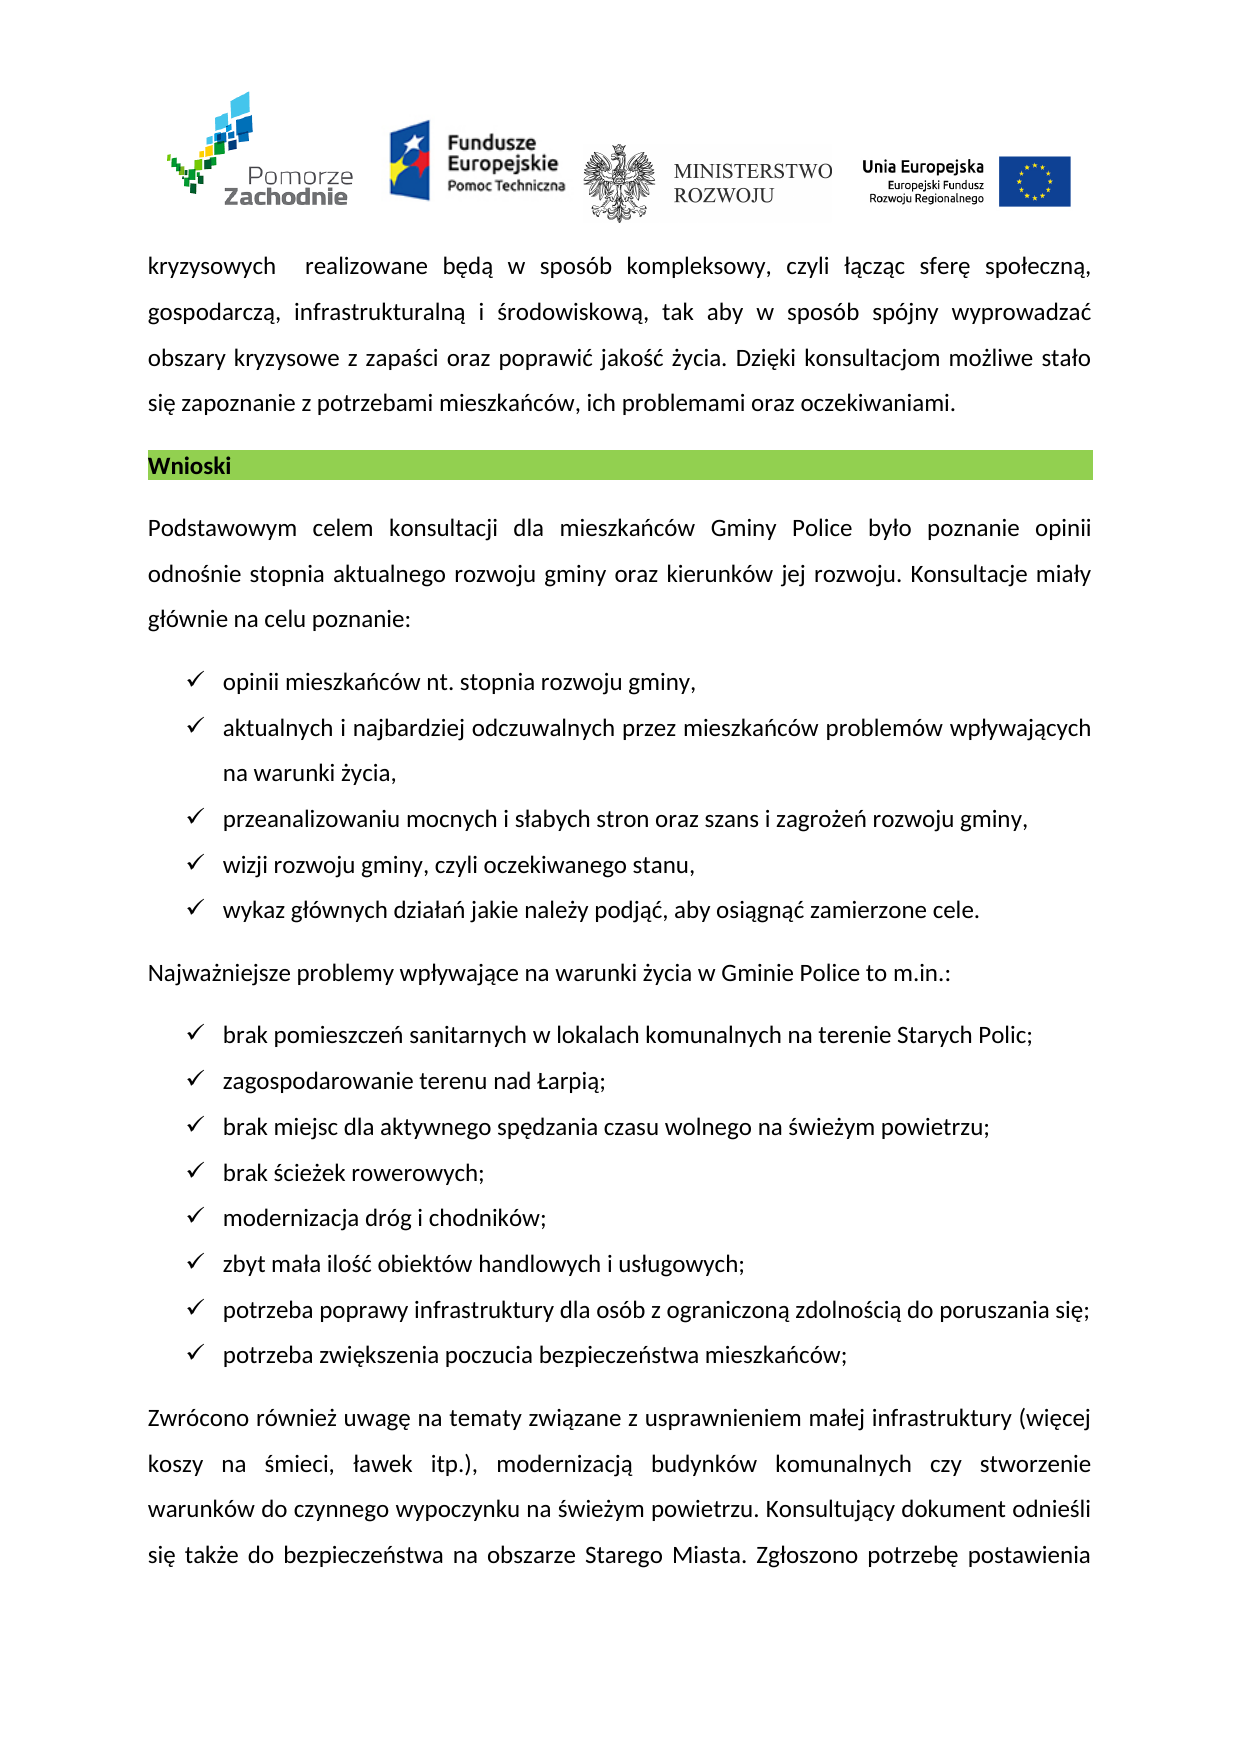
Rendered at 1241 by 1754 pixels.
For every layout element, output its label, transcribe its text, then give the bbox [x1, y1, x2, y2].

list brak miejsc dla aktywnego spędzania czasu wolnego na świeżym powietrzu; [185, 1111, 1093, 1141]
list modernizacja dróg i chodników; [185, 1202, 1093, 1233]
text Podstawowym celem konsultacji dla mieszkańców Gminy Police było poznanie opinii odnośnie stopnia aktualnego rozwoju gminy oraz kierunków jej rozwoju. Konsultacje miały głównie na celu poznanie: [148, 512, 1093, 634]
list potrzeba poprawy infrastruktury dla osób z ograniczoną zdolnością do poruszania się; [185, 1294, 1093, 1324]
picture [147, 73, 832, 223]
list zagospodarowanie terenu nad Łarpią; [185, 1065, 1093, 1096]
list brak pomieszczeń sanitarnych w lokalach komunalnych na terenie Starych Polic; [185, 1019, 1093, 1050]
list aktualnych i najbardziej odczuwalnych przez mieszkańców problemów wpływających na warunki życia, [185, 712, 1093, 788]
list potrzeba zwiększenia poczucia bezpieczeństwa mieszkańców; [185, 1339, 1093, 1370]
list wizji rozwoju gminy, czyli oczekiwanego stanu, [185, 849, 1093, 879]
picture [847, 139, 1087, 223]
list zbyt mała ilość obiektów handlowych i usługowych; [185, 1248, 1093, 1279]
list wykaz głównych działań jakie należy podjąć, aby osiągnąć zamierzone cele. [185, 895, 1093, 925]
text Wnioski [148, 450, 1093, 480]
list przeanalizowaniu mocnych i słabych stron oraz szans i zagrożeń rozwoju gminy, [185, 803, 1093, 834]
list opinii mieszkańców nt. stopnia rozwoju gminy, [185, 666, 1093, 697]
list brak ścieżek rowerowych; [185, 1157, 1093, 1187]
text Najważniejsze problemy wpływające na warunki życia w Gminie Police to m.in.: [148, 957, 1093, 988]
